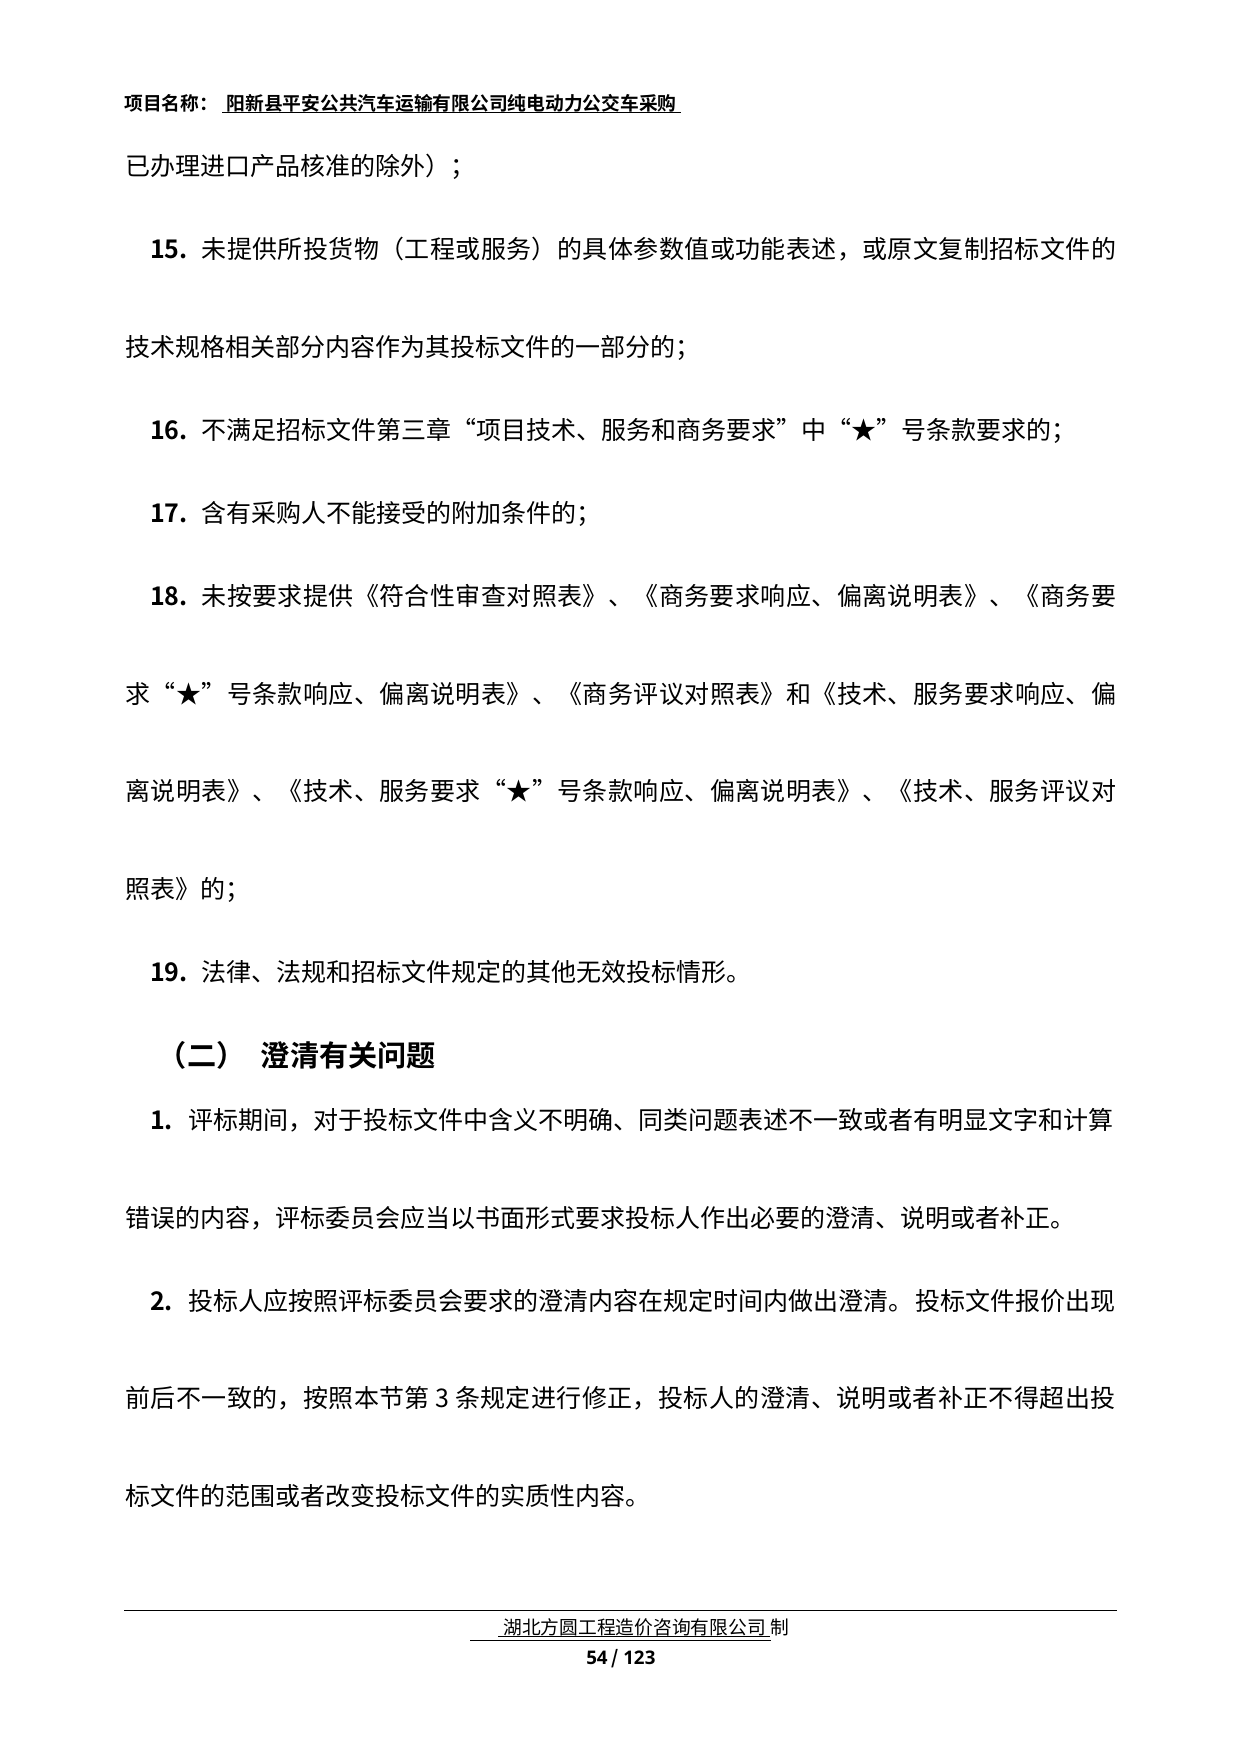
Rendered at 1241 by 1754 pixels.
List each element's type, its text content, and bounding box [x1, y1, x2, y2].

list 投标人应按照评标委员会要求的澄清内容在规定时间内做出澄清。投标文件报价出现前后不一致的，按照本节第3条规定进行修正，投标人的澄清、说明或者补正不得超出投标文件的范围或者改变投标文件的实质性内容。 [125, 1267, 1116, 1527]
list 评标期间，对于投标文件中含义不明确、同类问题表述不一致或者有明显文字和计算错误的内容，评标委员会应当以书面形式要求投标人作出必要的澄清、说明或者补正。 [125, 1086, 1116, 1249]
list 澄清有关问题 [158, 1021, 1116, 1086]
list 不满足招标文件第三章“项目技术、服务和商务要求”中“★”号条款要求的； [125, 396, 1116, 461]
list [125, 132, 1116, 197]
list 含有采购人不能接受的附加条件的； [125, 479, 1116, 544]
list 法律、法规和招标文件规定的其他无效投标情形。 [125, 938, 1116, 1003]
list 未按要求提供《符合性审查对照表》、《商务要求响应、偏离说明表》、《商务要求“★”号条款响应、偏离说明表》、《商务评议对照表》和《技术、服务要求响应、偏离说明表》、《技术、服务要求“★”号条款响应、偏离说明表》、《技术、服务评议对照表》的； [125, 562, 1116, 920]
list 未提供所投货物（工程或服务）的具体参数值或功能表述，或原文复制招标文件的技术规格相关部分内容作为其投标文件的一部分的； [125, 216, 1116, 378]
